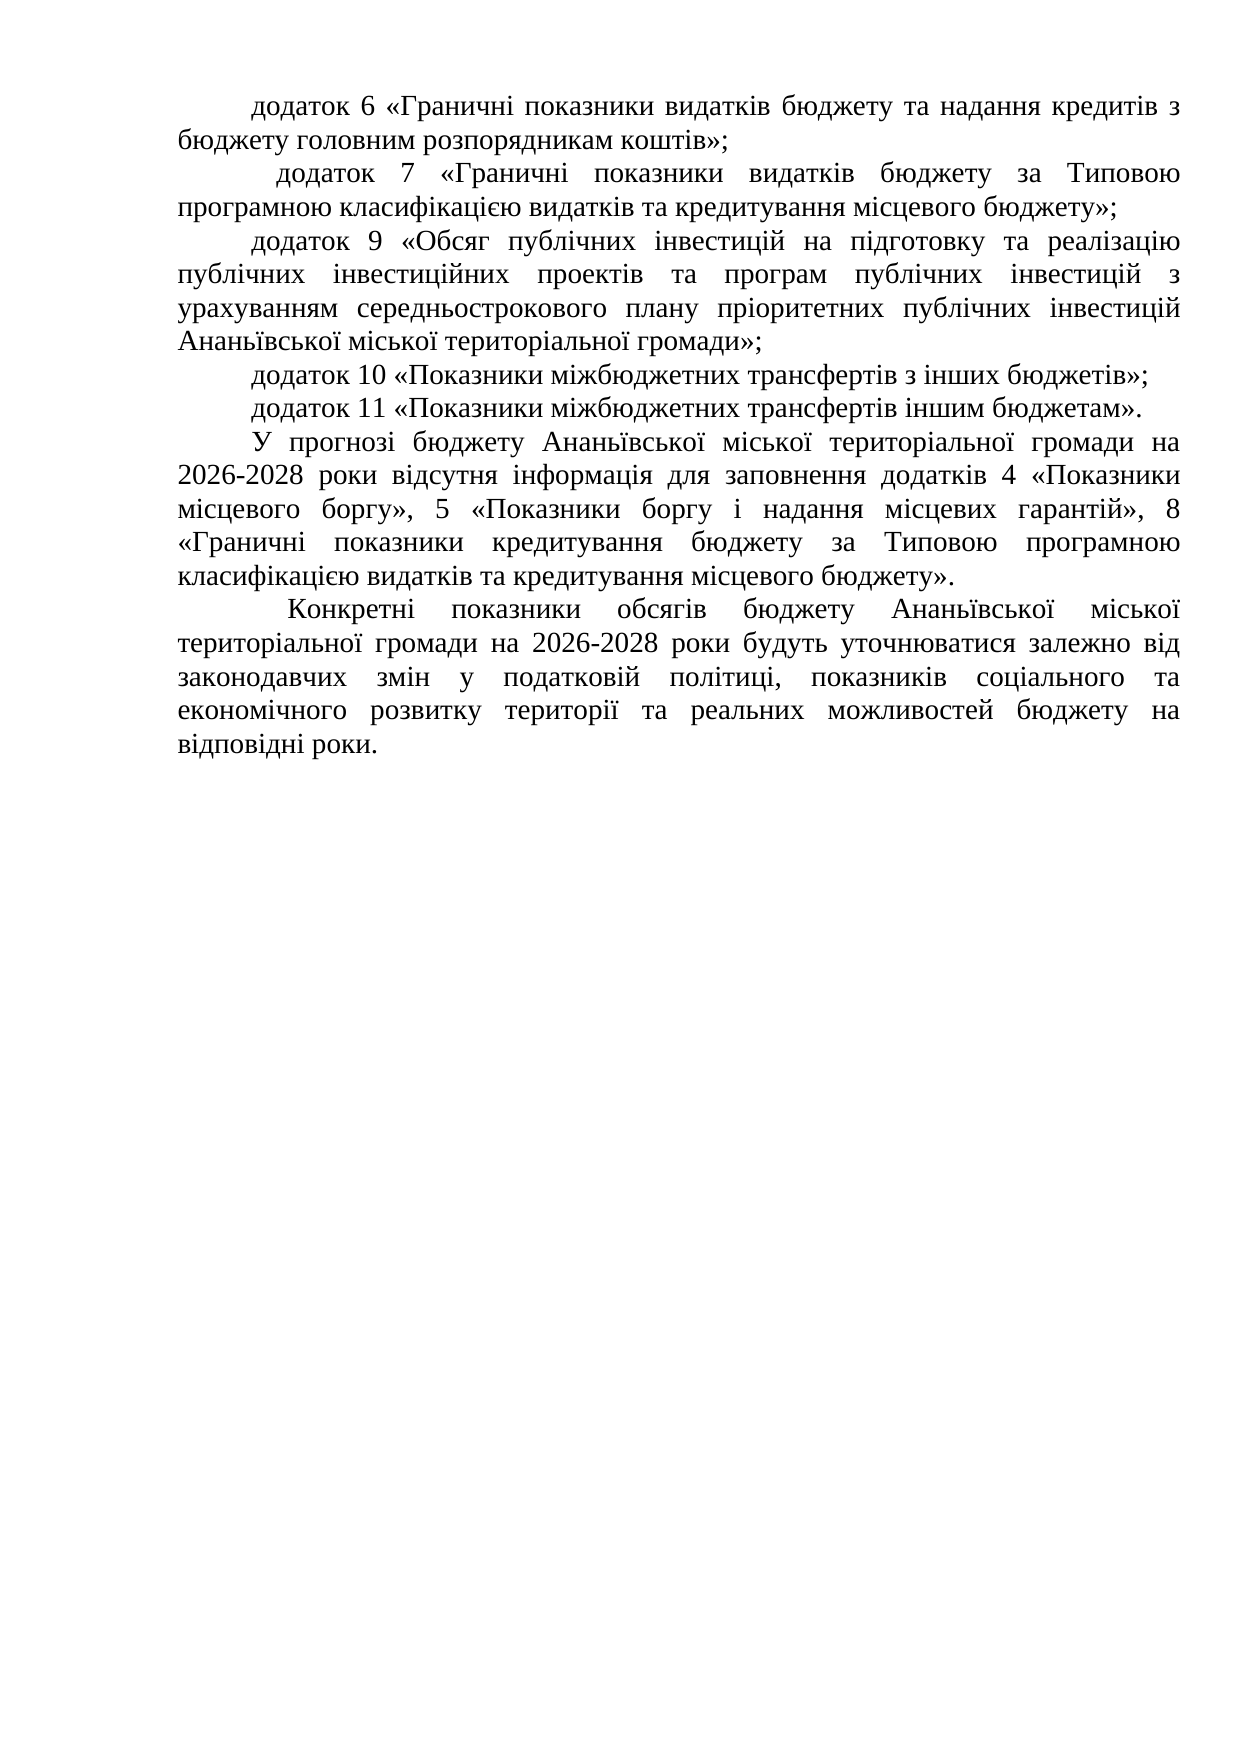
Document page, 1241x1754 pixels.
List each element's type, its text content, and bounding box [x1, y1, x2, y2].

text додаток 9 «Обсяг публічних інвестицій на підготовку та реалізацію публічних інвестиційних проектів та програм публічних інвестицій з урахуванням середньострокового плану пріоритетних публічних інвестицій Ананьївської міської територіальної громади»; [177, 223, 1181, 357]
text додаток 6 «Граничні показники видатків бюджету та надання кредитів з бюджету головним розпорядникам коштів»; [177, 88, 1181, 156]
text додаток 7 «Граничні показники видатків бюджету за Типовою програмною класифікацією видатків та кредитування місцевого бюджету»; [177, 156, 1181, 223]
text додаток 11 «Показники міжбюджетних трансфертів іншим бюджетам». [177, 390, 1181, 424]
text Конкретні показники обсягів бюджету Ананьївської міської територіальної громади на 2026-2028 роки будуть уточнюватися залежно від законодавчих змін у податковій політиці, показників соціального та економічного розвитку території та реальних можливостей бюджету на відповідні роки. [177, 592, 1181, 759]
text додаток 10 «Показники міжбюджетних трансфертів з інших бюджетів»; [177, 357, 1181, 390]
text У прогнозі бюджету Ананьївської міської територіальної громади на 2026-2028 роки відсутня інформація для заповнення додатків 4 «Показники місцевого боргу», 5 «Показники боргу і надання місцевих гарантій», 8 «Граничні показники кредитування бюджету за Типовою програмною класифікацією видатків та кредитування місцевого бюджету». [177, 424, 1181, 592]
